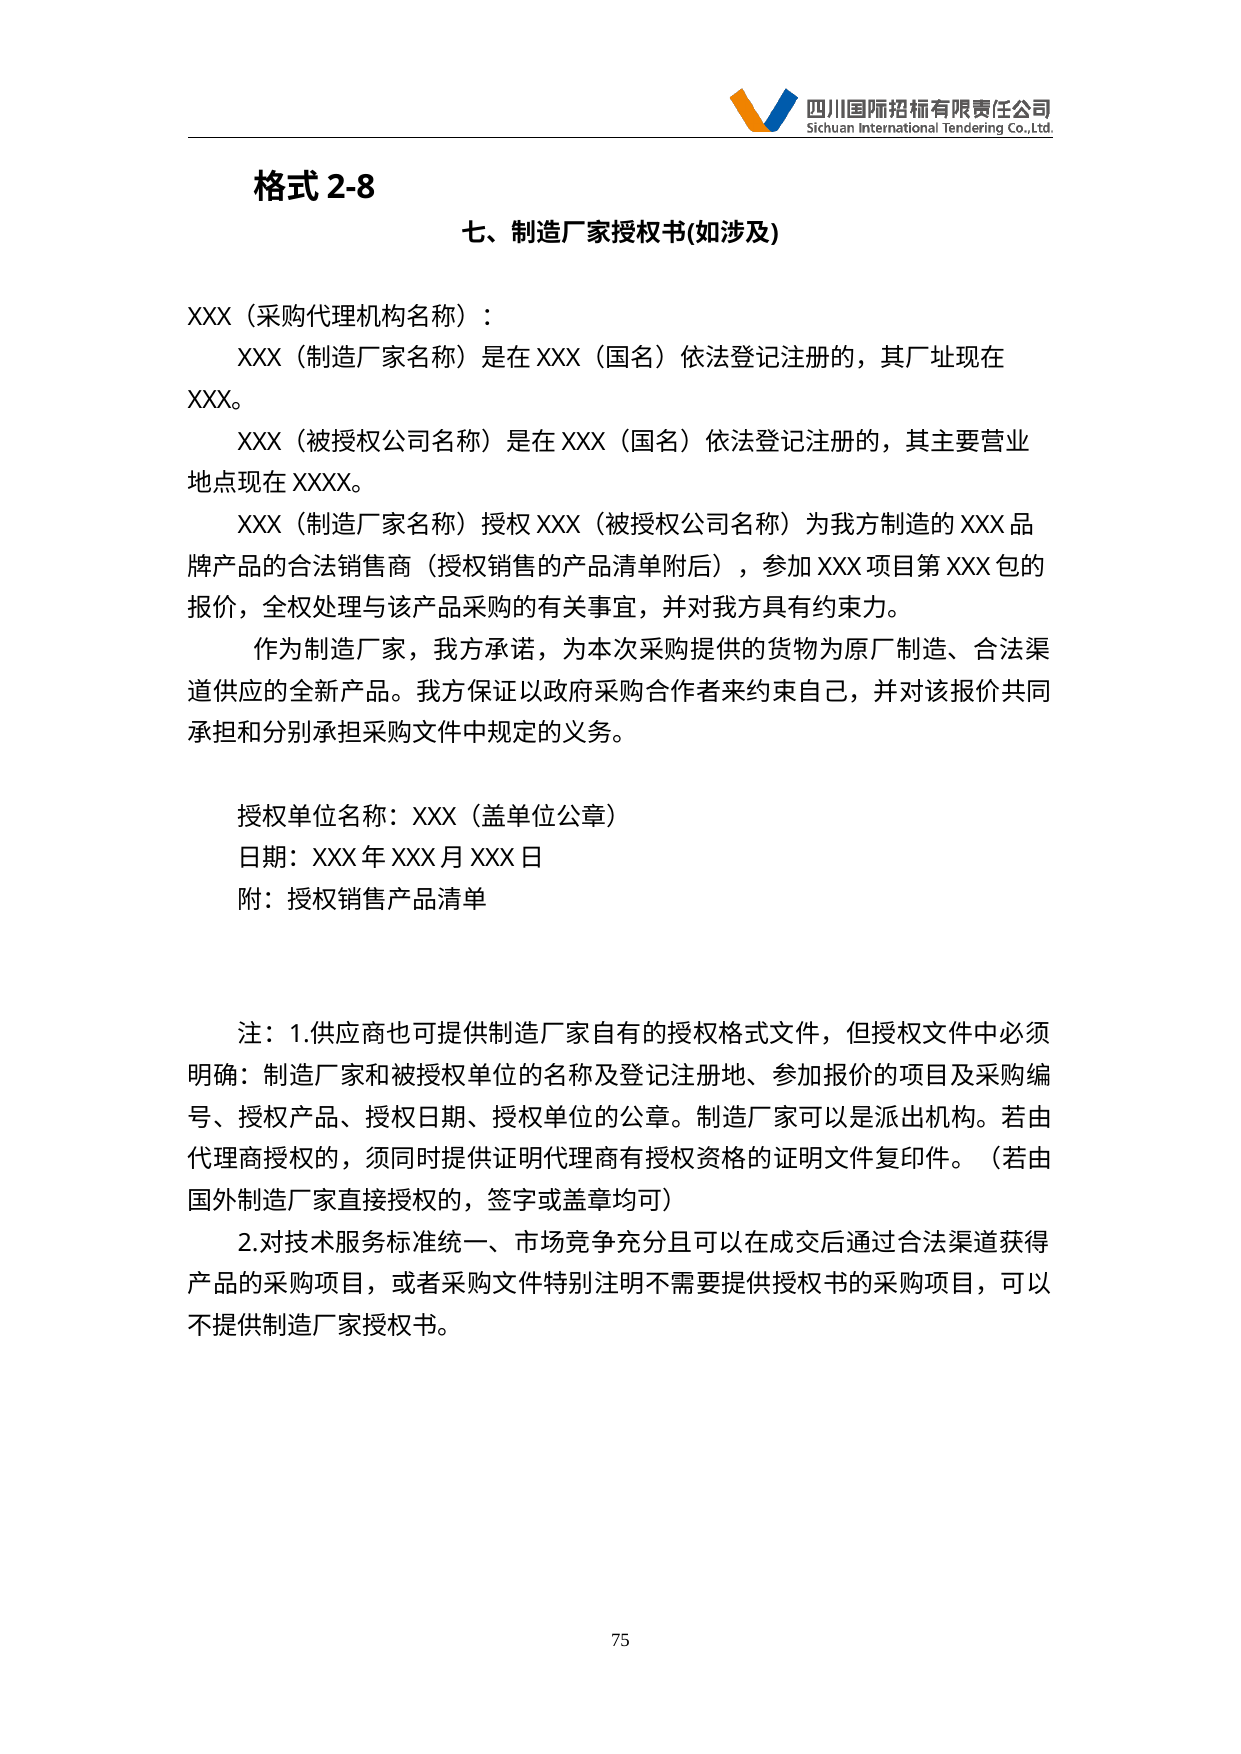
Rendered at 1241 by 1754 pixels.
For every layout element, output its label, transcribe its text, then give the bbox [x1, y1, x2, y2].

text 作为制造厂家，我方承诺，为本次采购提供的货物为原厂制造、合法渠道供应的全新产品。我方保证以政府采购合作者来约束自己，并对该报价共同承担和分别承担采购文件中规定的义务。 [187, 625, 1053, 750]
text 格式2-8 [187, 160, 1053, 208]
text XXX（制造厂家名称）是在XXX（国名）依法登记注册的，其厂址现在XXX。 [187, 333, 1053, 417]
text XXX（被授权公司名称）是在XXX（国名）依法登记注册的，其主要营业地点现在XXXX。 [187, 417, 1053, 500]
text 授权单位名称：XXX（盖单位公章） [187, 792, 1053, 833]
subtitle 七、制造厂家授权书(如涉及) [187, 208, 1053, 250]
text XXX（制造厂家名称）授权XXX（被授权公司名称）为我方制造的XXX品牌产品的合法销售商（授权销售的产品清单附后），参加XXX项目第XXX包的报价，全权处理与该产品采购的有关事宜，并对我方具有约束力。 [187, 500, 1053, 625]
text 日期：XXX年XXX月XXX日 [187, 833, 1053, 875]
text XXX（采购代理机构名称）： [187, 292, 1053, 333]
picture [729, 88, 1053, 135]
text 附：授权销售产品清单 [187, 875, 1053, 917]
text 注：1.供应商也可提供制造厂家自有的授权格式文件，但授权文件中必须明确：制造厂家和被授权单位的名称及登记注册地、参加报价的项目及采购编号、授权产品、授权日期、授权单位的公章。制造厂家可以是派出机构。若由代理商授权的，须同时提供证明代理商有授权资格的证明文件复印件。（若由国外制造厂家直接授权的，签字或盖章均可） [187, 1009, 1053, 1218]
text 2.对技术服务标准统一、市场竞争充分且可以在成交后通过合法渠道获得产品的采购项目，或者采购文件特别注明不需要提供授权书的采购项目，可以不提供制造厂家授权书。 [187, 1218, 1053, 1343]
